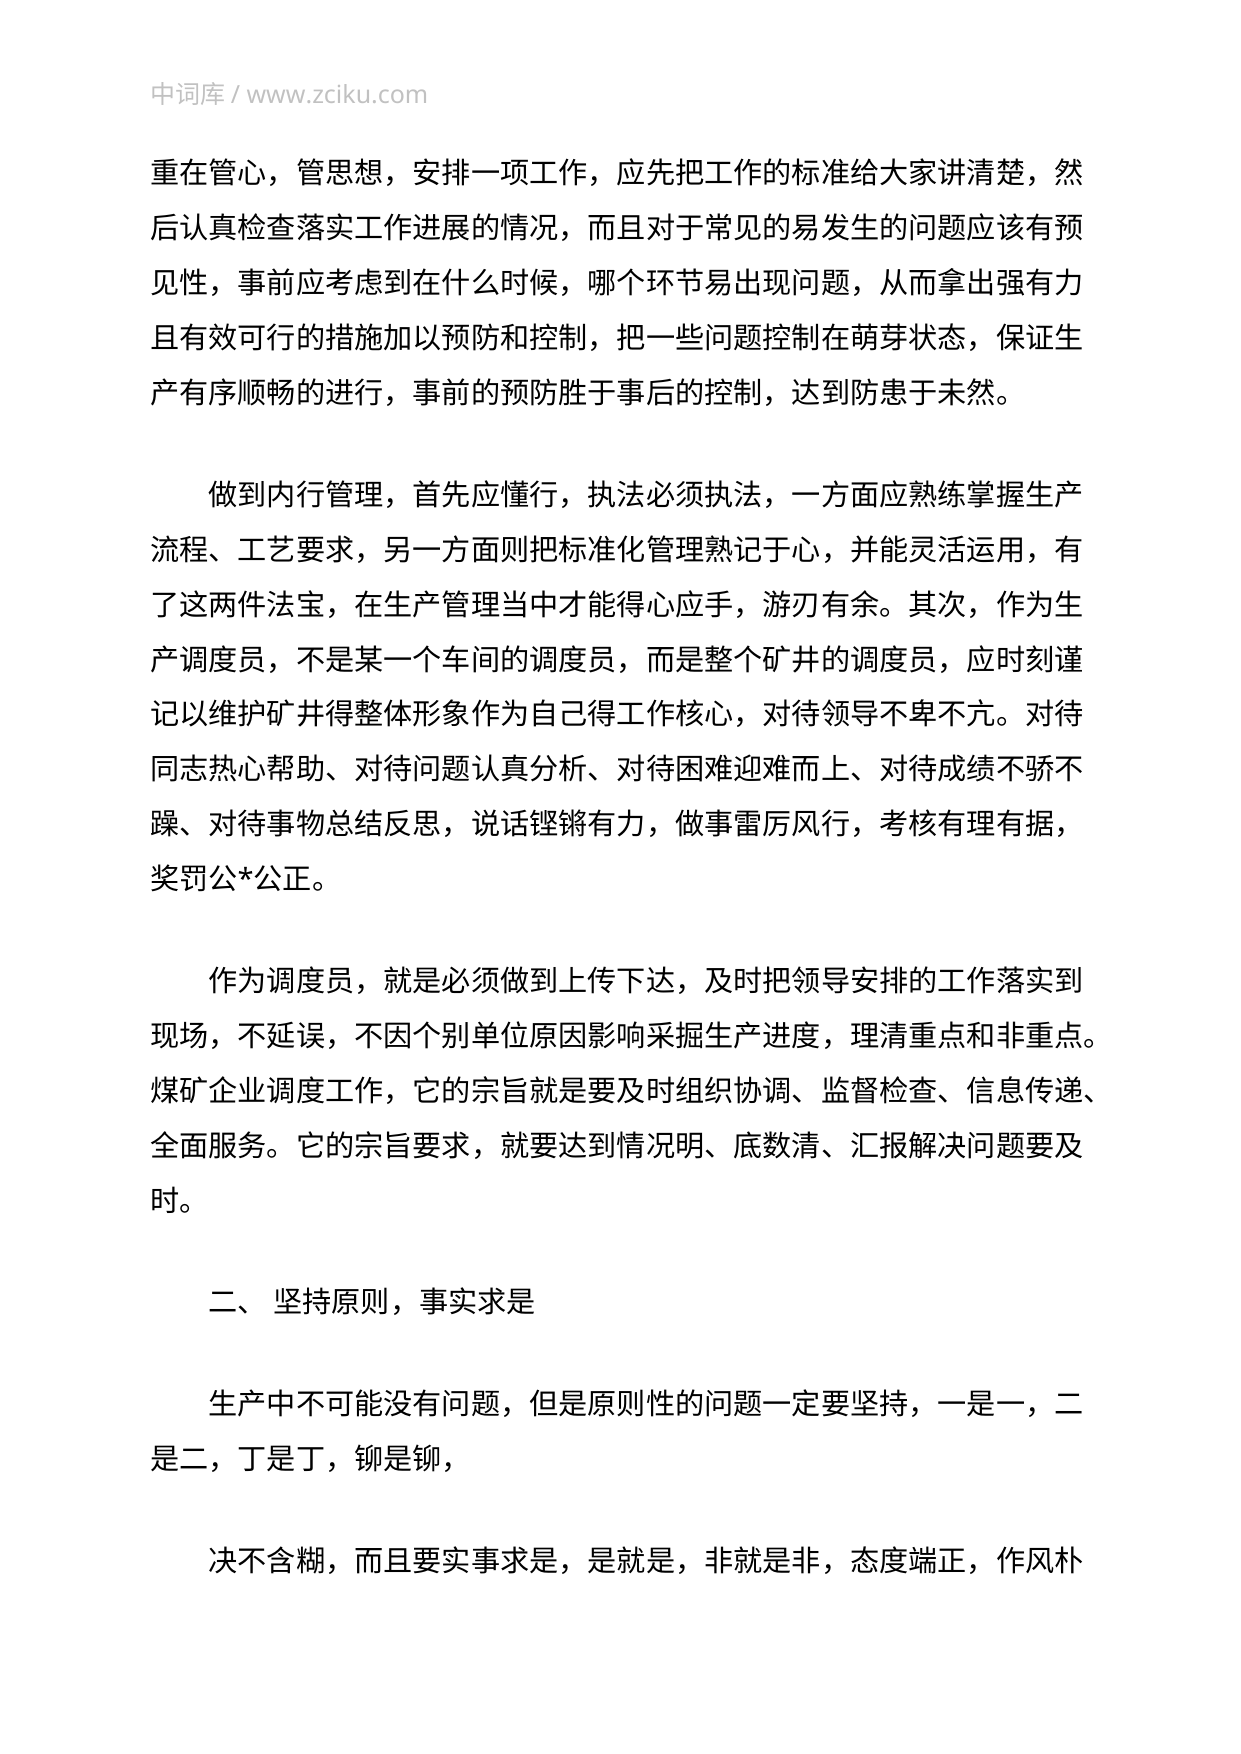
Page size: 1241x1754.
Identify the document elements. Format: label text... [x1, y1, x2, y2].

text 做到内行管理，首先应懂行，执法必须执法，一方面应熟练掌握生产流程、工艺要求，另一方面则把标准化管理熟记于心，并能灵活运用，有了这两件法宝，在生产管理当中才能得心应手，游刃有余。其次，作为生产调度员，不是某一个车间的调度员，而是整个矿井的调度员，应时刻谨记以维护矿井得整体形象作为自己得工作核心，对待领导不卑不亢。对待同志热心帮助、对待问题认真分析、对待困难迎难而上、对待成绩不骄不躁、对待事物总结反思，说话铿锵有力，做事雷厉风行，考核有理有据，奖罚公*公正。 [150, 471, 1090, 898]
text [150, 1537, 1090, 1580]
text 生产中不可能没有问题，但是原则性的问题一定要坚持，一是一，二是二，丁是丁，铆是铆， [150, 1381, 1090, 1478]
text 作为调度员，就是必须做到上传下达，及时把领导安排的工作落实到现场，不延误，不因个别单位原因影响采掘生产进度，理清重点和非重点。煤矿企业调度工作，它的宗旨就是要及时组织协调、监督检查、信息传递、全面服务。它的宗旨要求，就要达到情况明、底数清、汇报解决问题要及时。 [150, 958, 1090, 1219]
text 二、 坚持原则，事实求是 [150, 1279, 1090, 1321]
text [150, 150, 1090, 412]
